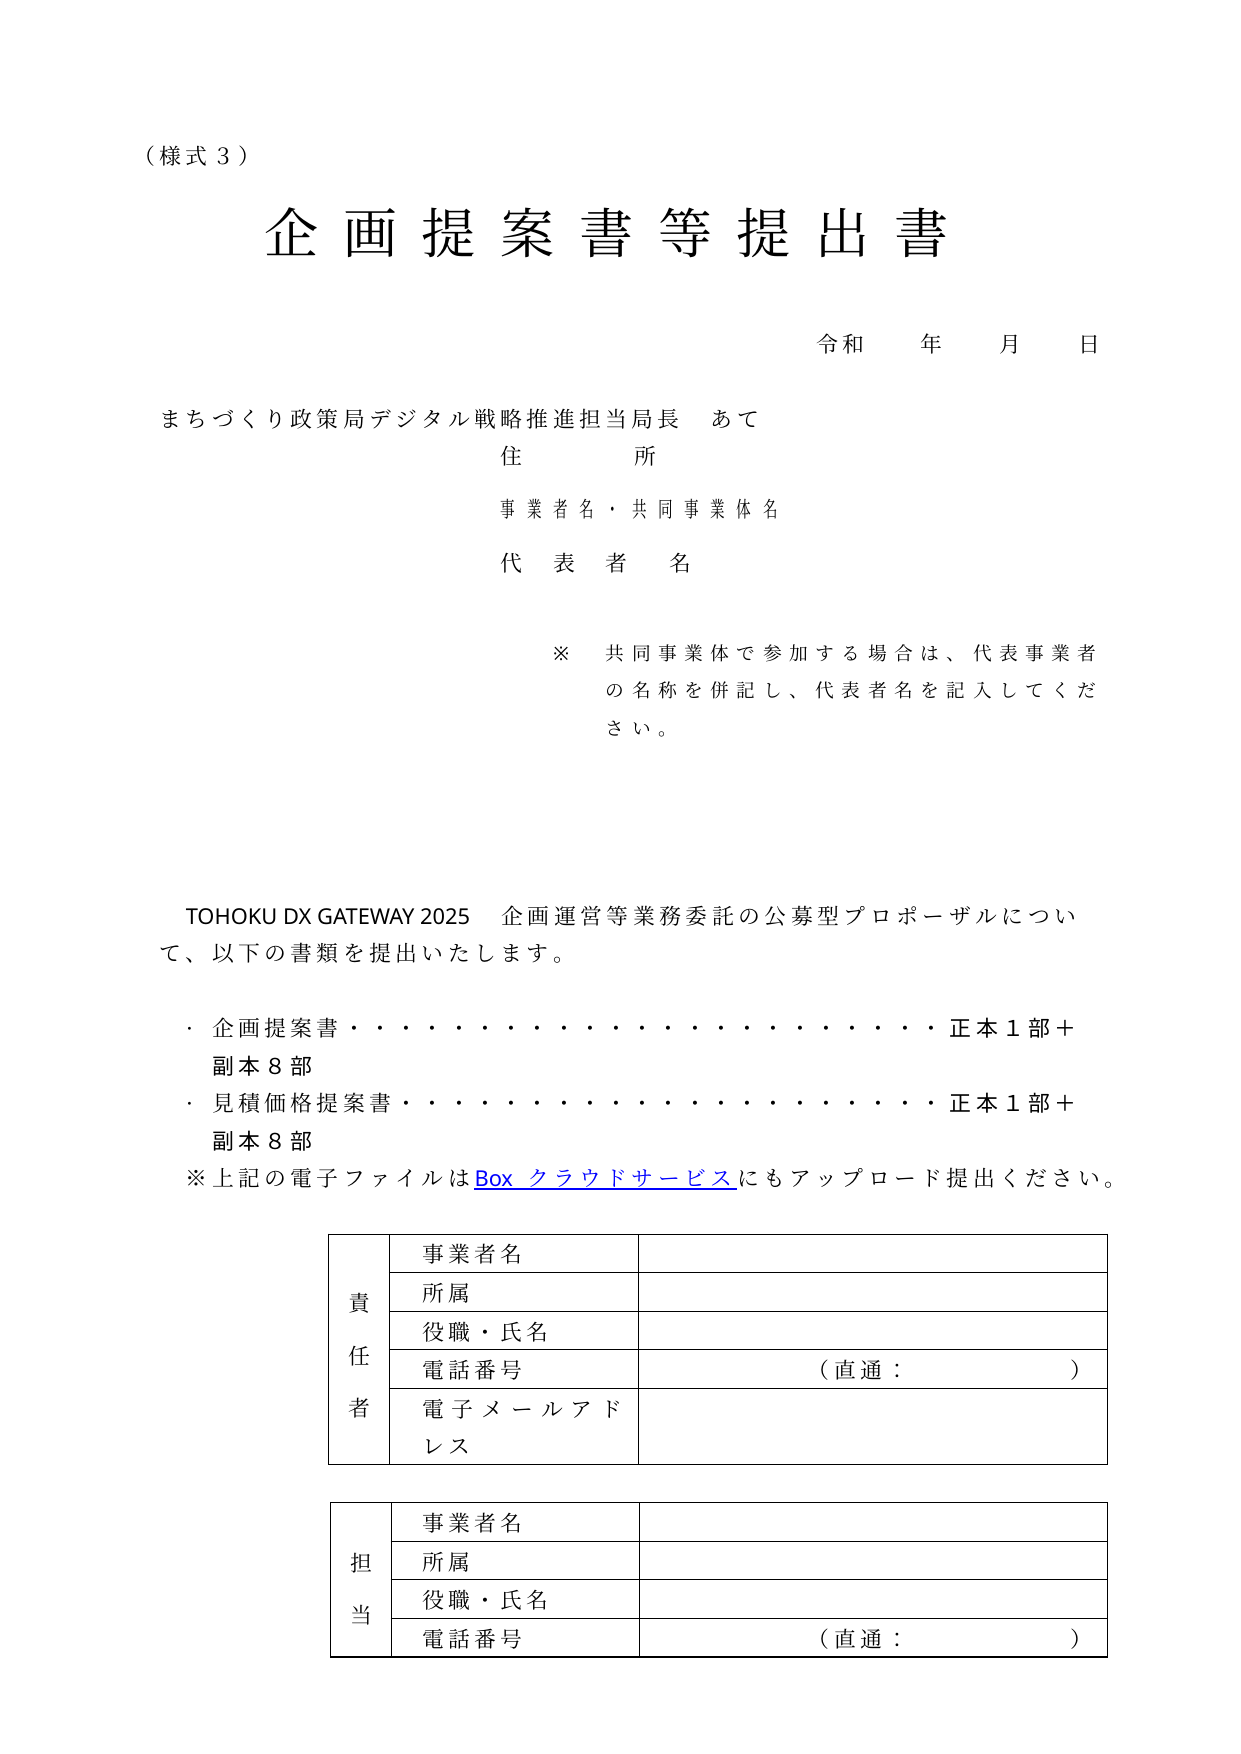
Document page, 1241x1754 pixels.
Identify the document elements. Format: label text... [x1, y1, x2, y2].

text （様式３） [133, 136, 1104, 174]
text 住所 [179, 436, 1104, 474]
text まちづくり政策局デジタル戦略推進担当局長 あて [156, 399, 1104, 436]
table_cell （直通： ） [640, 1619, 1107, 1656]
table_cell 電子メールアドレス [390, 1389, 638, 1464]
table_cell [640, 1542, 1107, 1579]
table_header 責 任 者 [329, 1235, 389, 1464]
table_header 担 当 者 [331, 1503, 391, 1656]
list 見積価格提案書・・・・・・・・・・・・・・・・・・・・・正本１部＋副本８部 [177, 1083, 1081, 1158]
table_cell [639, 1273, 1107, 1311]
table_cell 役職・氏名 [392, 1580, 639, 1618]
table_header [640, 1503, 1107, 1541]
text 代表者名 [179, 543, 1104, 580]
text TOHOKU DX GATEWAY 2025 企画運営等業務委託の公募型プロポーザルについて、以下の書類を提出いたします。 [148, 896, 1081, 971]
table_cell 所属 [390, 1273, 638, 1311]
table_header 事業者名 [392, 1503, 639, 1541]
table_cell [640, 1580, 1107, 1618]
table_header 事業者名 [390, 1235, 638, 1272]
table_cell （直通： ） [639, 1350, 1107, 1388]
text 事業者名・共同事業体名 [179, 489, 1104, 527]
list 共同事業体で参加する場合は、代表事業者の名称を併記し、代表者名を記入してください。 [546, 633, 1104, 746]
table_header [639, 1235, 1107, 1272]
table_cell 電話番号 [390, 1350, 638, 1388]
table_cell [639, 1312, 1107, 1349]
list 企画提案書・・・・・・・・・・・・・・・・・・・・・・・正本１部＋副本８部 [177, 1008, 1081, 1083]
text ※上記の電子ファイルはBoxクラウドサービスにもアップロード提出ください。 [133, 1158, 1104, 1196]
text 令和 年 月 日 [133, 324, 1104, 361]
table_cell 所属 [392, 1542, 639, 1579]
table_cell [639, 1389, 1107, 1464]
text 企画提案書等提出書 [133, 174, 1104, 286]
table_cell 電話番号 [392, 1619, 639, 1656]
table_cell 役職・氏名 [390, 1312, 638, 1349]
